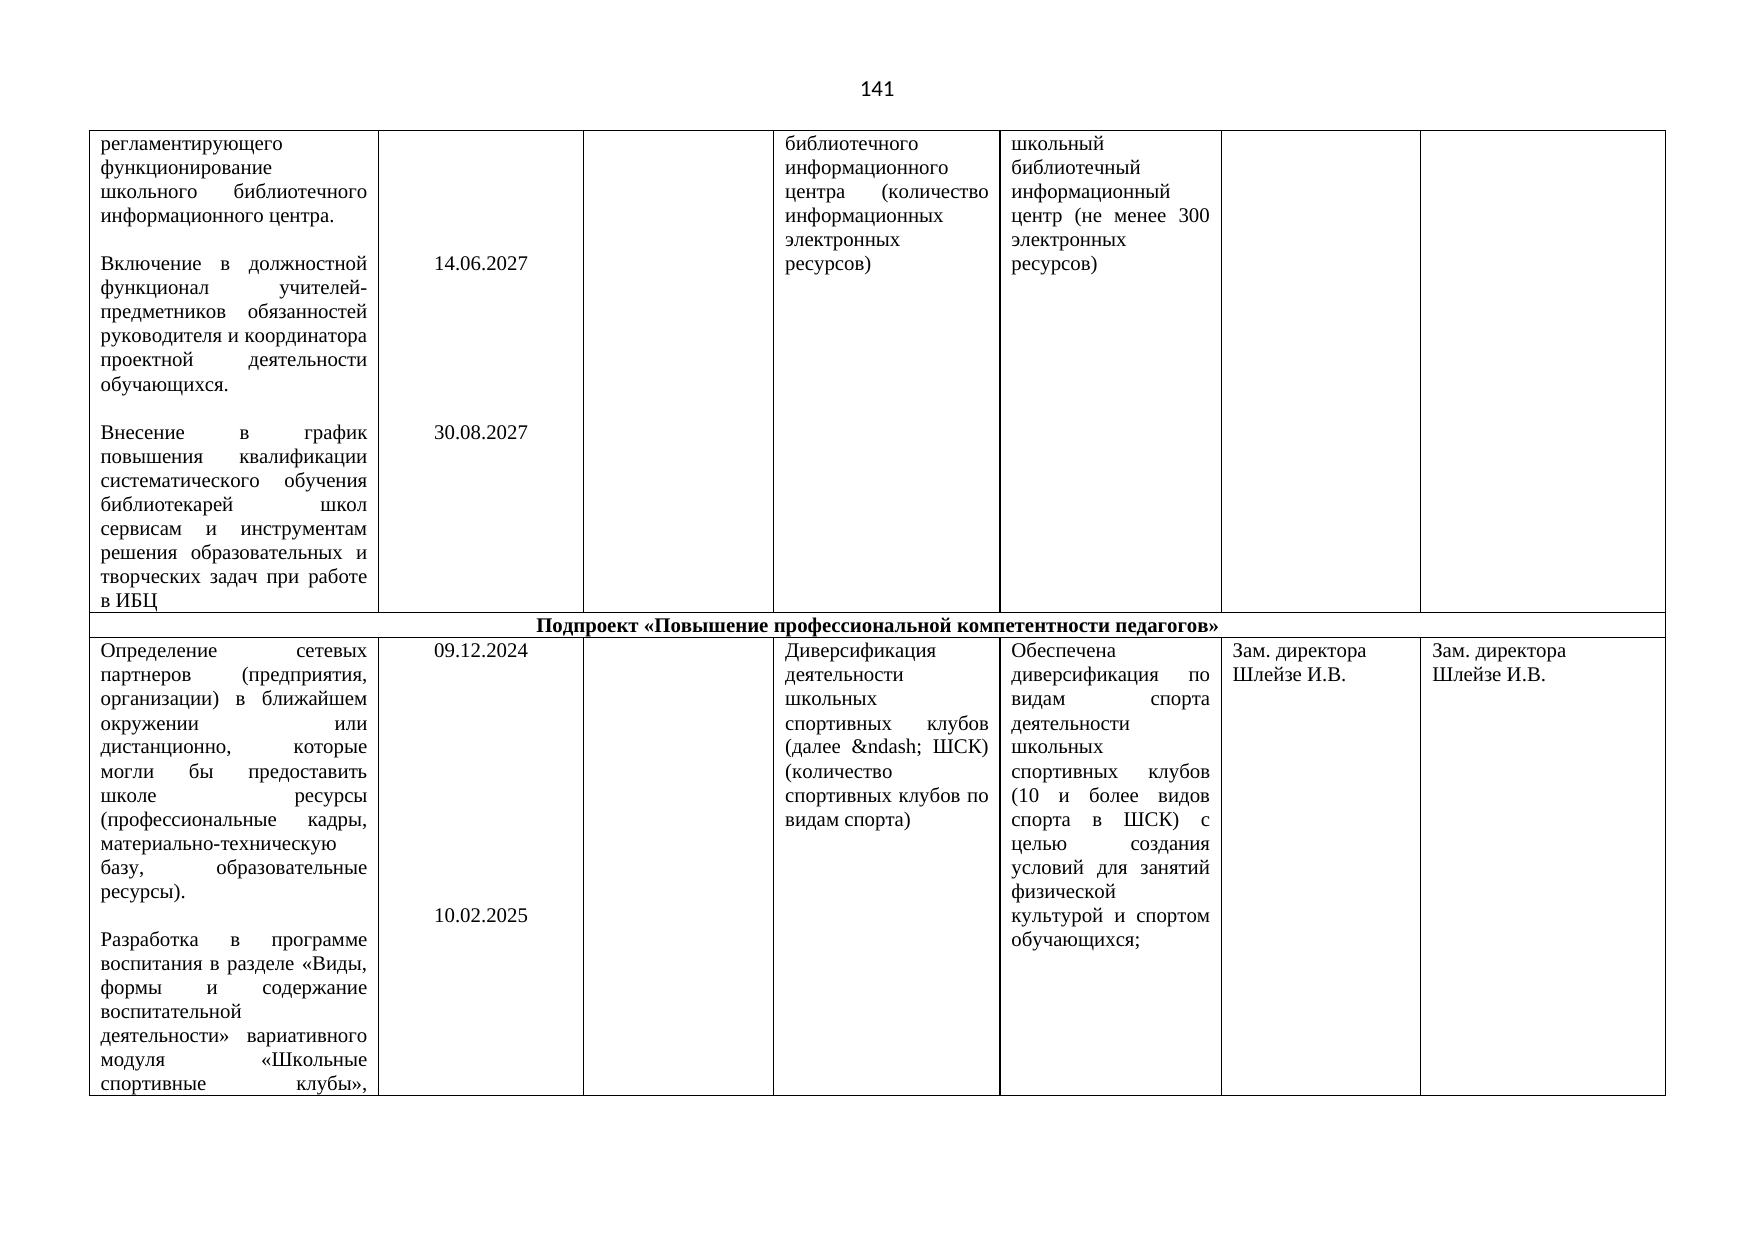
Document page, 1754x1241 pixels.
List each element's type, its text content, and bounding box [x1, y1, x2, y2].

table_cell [90, 131, 378, 612]
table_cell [1421, 638, 1665, 1095]
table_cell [379, 638, 583, 1095]
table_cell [1222, 638, 1420, 1095]
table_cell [379, 131, 583, 612]
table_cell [1001, 131, 1221, 612]
table_cell [584, 638, 773, 1095]
table_cell Подпроект «Повышение профессиональной компетентности педагогов» [90, 613, 1665, 637]
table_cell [90, 638, 378, 1095]
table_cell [1001, 638, 1221, 1095]
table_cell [774, 131, 999, 612]
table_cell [774, 638, 999, 1095]
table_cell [1222, 131, 1420, 612]
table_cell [1421, 131, 1665, 612]
table_cell [584, 131, 773, 612]
